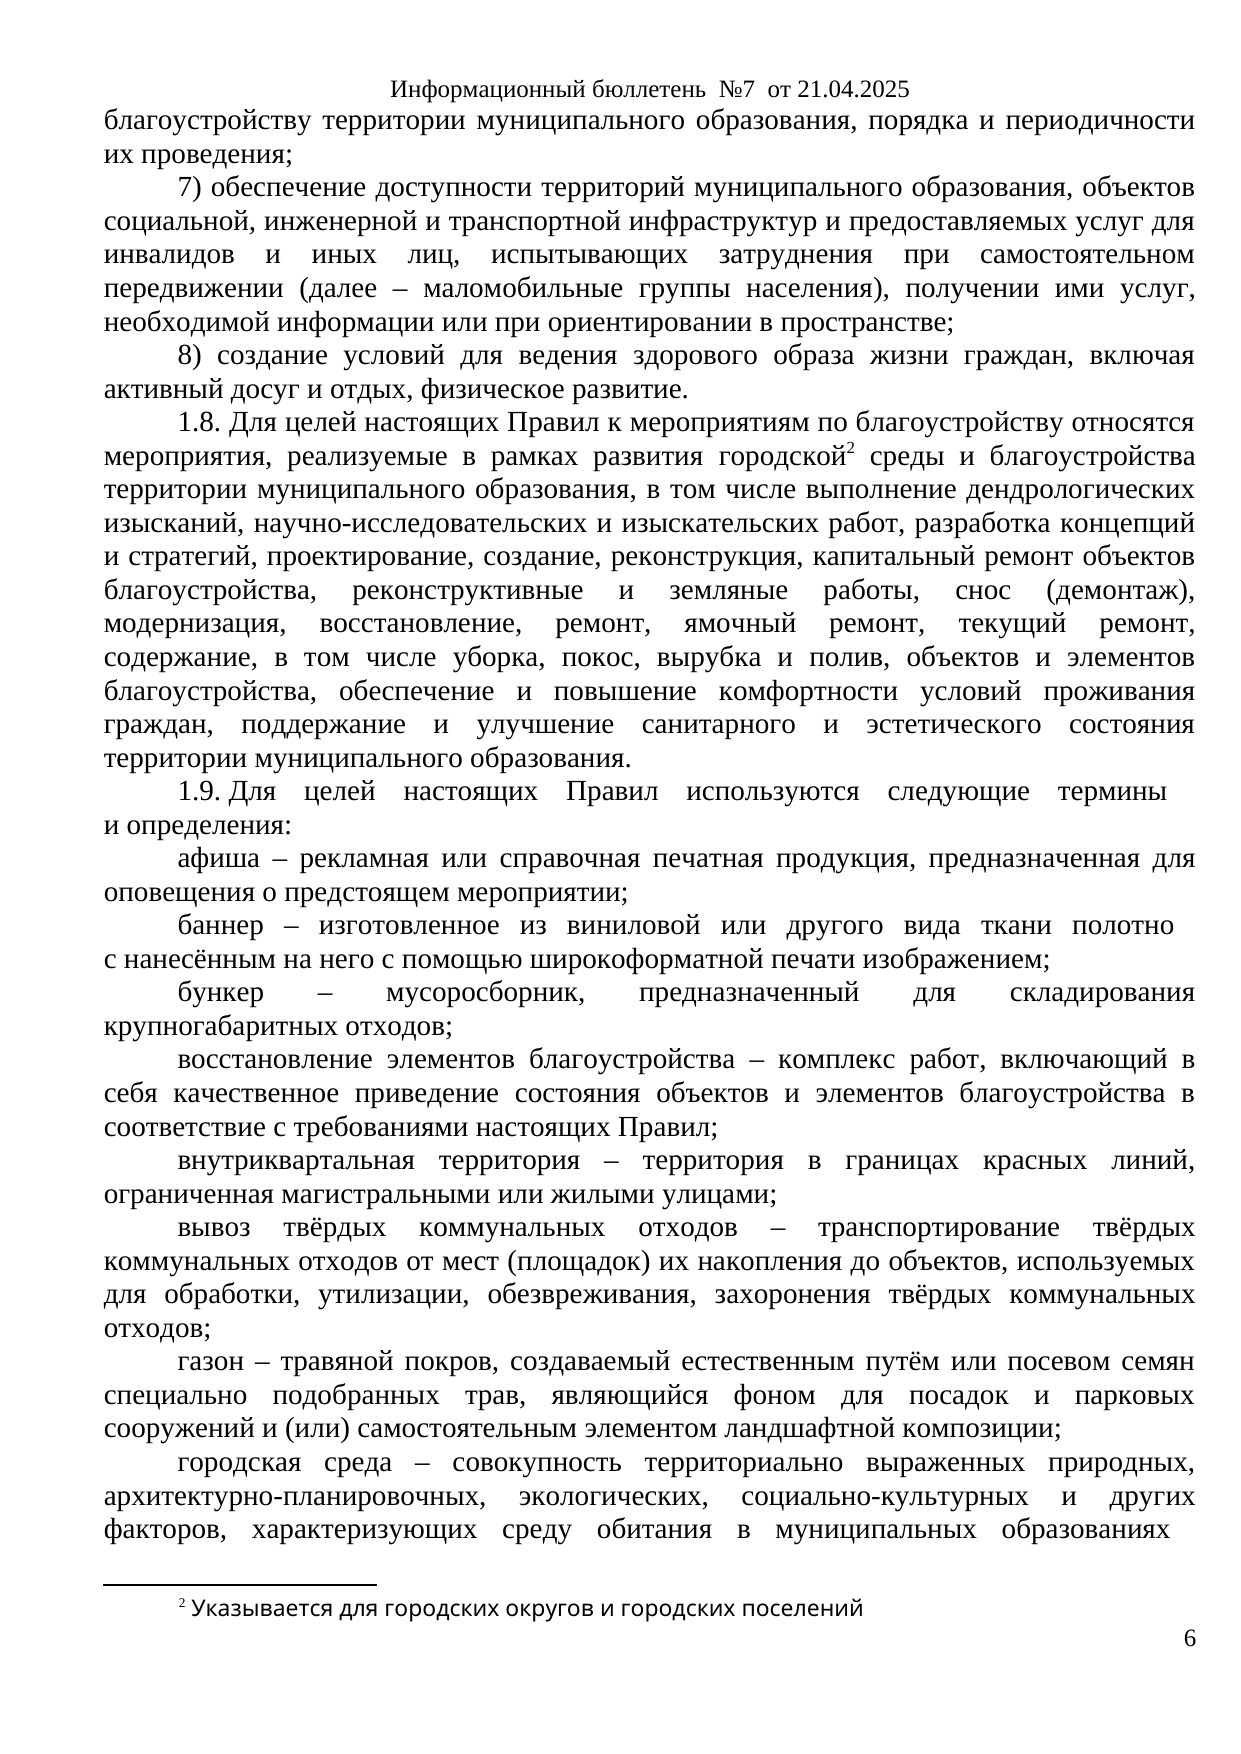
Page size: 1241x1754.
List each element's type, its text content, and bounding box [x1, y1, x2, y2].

text афиша – рекламная или справочная печатная продукция, предназначенная для оповещения о предстоящем мероприятии; [103, 840, 1196, 907]
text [103, 1444, 1196, 1545]
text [103, 102, 1196, 169]
text внутриквартальная территория – территория в границах красных линий, ограниченная магистральными или жилыми улицами; [103, 1142, 1196, 1209]
text восстановление элементов благоустройства – комплекс работ, включающий в себя качественное приведение состояния объектов и элементов благоустройства в соответствие с требованиями настоящих Правил; [103, 1042, 1196, 1142]
text газон – травяной покров, создаваемый естественным путём или посевом семян специально подобранных трав, являющийся фоном для посадок и парковых сооружений и (или) самостоятельным элементом ландшафтной композиции; [103, 1343, 1196, 1444]
text 8) создание условий для ведения здорового образа жизни граждан, включая активный досуг и отдых, физическое развитие. [103, 337, 1196, 404]
text 1.8. Для целей настоящих Правил к мероприятиям по благоустройству относятся мероприятия, реализуемые в рамках развития городской среды и благоустройства территории муниципального образования, в том числе выполнение дендрологических изысканий, научно-исследовательских и изыскательских работ, разработка концепций и стратегий, проектирование, создание, реконструкция, капитальный ремонт объектов благоустройства, реконструктивные и земляные работы, снос (демонтаж), модернизация, восстановление, ремонт, ямочный ремонт, текущий ремонт, содержание, в том числе уборка, покос, вырубка и полив, объектов и элементов благоустройства, обеспечение и повышение комфортности условий проживания граждан, поддержание и улучшение санитарного и эстетического состояния территории муниципального образования. [103, 404, 1196, 773]
text бункер – мусоросборник, предназначенный для складирования крупногабаритных отходов; [103, 974, 1196, 1042]
text баннер – изготовленное из виниловой или другого вида ткани полотно с нанесённым на него с помощью широкоформатной печати изображением; [103, 907, 1196, 974]
text вывоз твёрдых коммунальных отходов – транспортирование твёрдых коммунальных отходов от мест (площадок) их накопления до объектов, используемых для обработки, утилизации, обезвреживания, захоронения твёрдых коммунальных отходов; [103, 1209, 1196, 1343]
text 1.9. Для целей настоящих Правил используются следующие термины и определения: [103, 773, 1196, 840]
text 7) обеспечение доступности территорий муниципального образования, объектов социальной, инженерной и транспортной инфраструктур и предоставляемых услуг для инвалидов и иных лиц, испытывающих затруднения при самостоятельном передвижении (далее – маломобильные группы населения), получении ими услуг, необходимой информации или при ориентировании в пространстве; [103, 169, 1196, 337]
